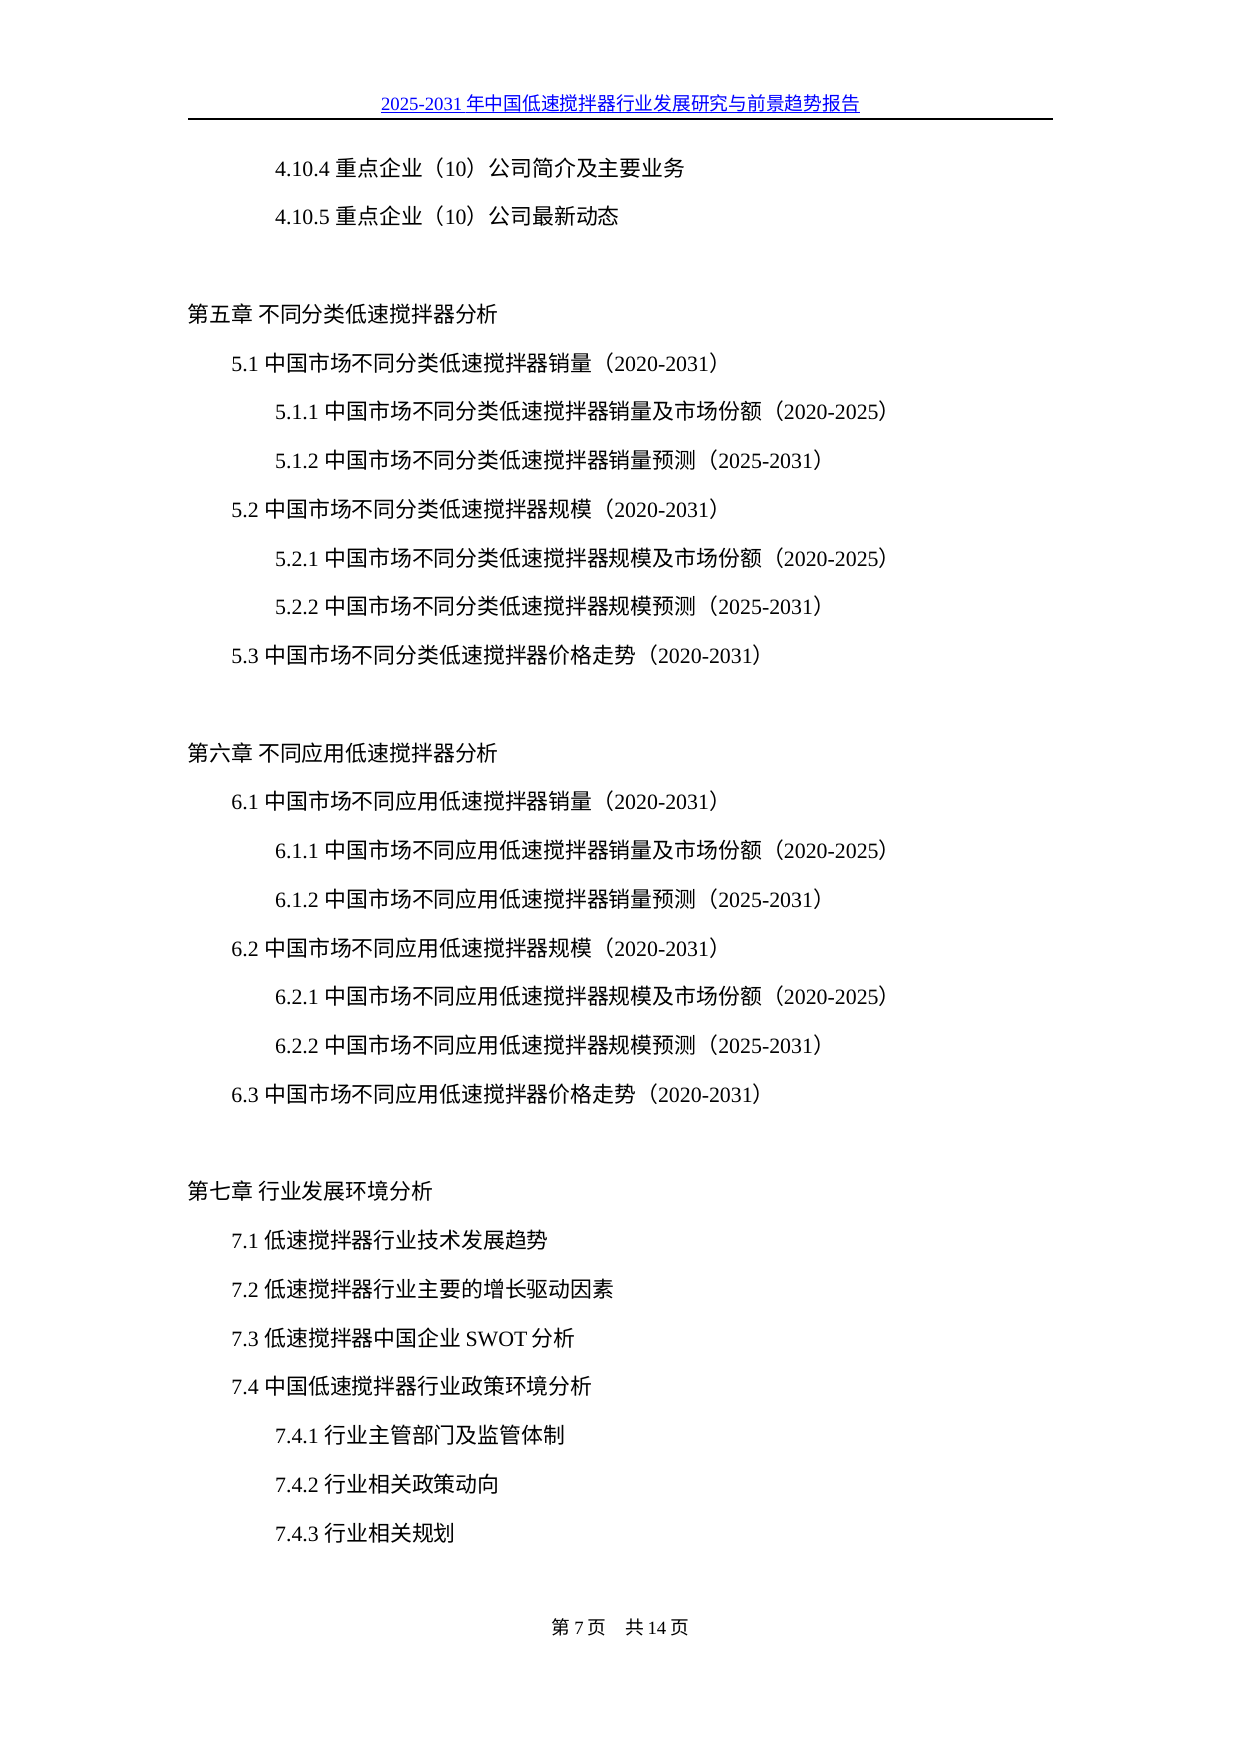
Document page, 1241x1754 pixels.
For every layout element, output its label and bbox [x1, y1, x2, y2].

text [187, 150, 1053, 1548]
